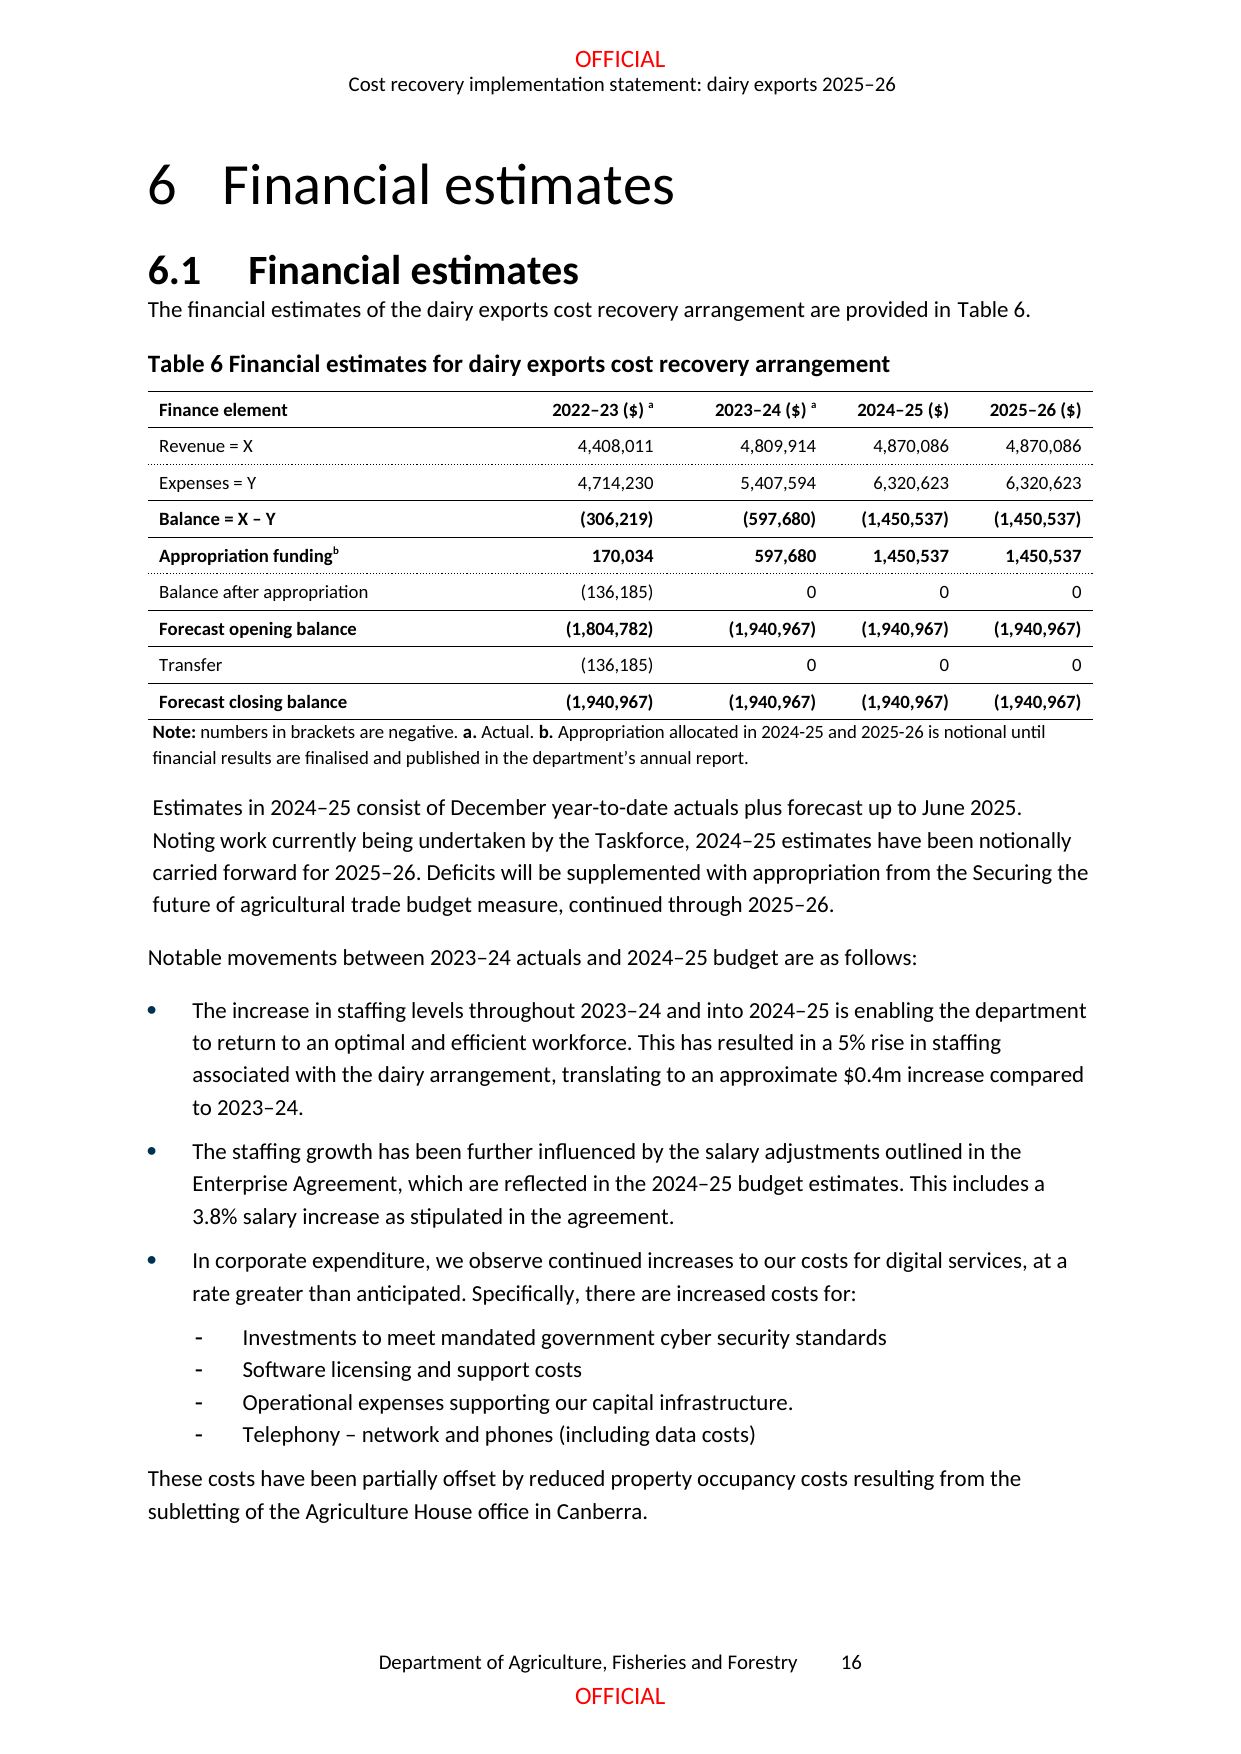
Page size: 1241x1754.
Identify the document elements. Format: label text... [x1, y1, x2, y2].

table_cell 1,450,537 [960, 538, 1092, 573]
text Notable movements between 2023–24 actuals and 2024–25 budget are as follows: [148, 943, 1092, 971]
table_cell 170,034 [532, 538, 664, 573]
table_cell 4,408,011 [532, 428, 664, 464]
table_header 2023–24 ($) a [665, 392, 827, 427]
table_cell (1,940,967) [827, 684, 960, 719]
text The financial estimates of the dairy exports cost recovery arrangement are provided in Table 6. [148, 295, 1092, 323]
table_header Finance element [148, 392, 532, 427]
table_cell Balance after appropriation [148, 573, 532, 609]
table_header 2025–26 ($) [960, 392, 1092, 427]
table_cell 5,407,594 [665, 464, 827, 500]
list In corporate expenditure, we observe continued increases to our costs for digital services, at a rate greater than anticipated. Specifically, there are increased costs for: [148, 1246, 1092, 1307]
text Note: numbers in brackets are negative. a. Actual. b. Appropriation allocated in 2024-25 and 2025-26 is notional until financial results are finalised and published in the department’s annual report. [152, 720, 1092, 769]
table_cell (136,185) [532, 647, 664, 682]
text Estimates in 2024–25 consist of December year-to-date actuals plus forecast up to June 2025. Noting work currently being undertaken by the Taskforce, 2024–25 estimates have been notionally carried forward for 2025–26. Deficits will be supplemented with appropriation from the Securing the future of agricultural trade budget measure, continued through 2025–26. [152, 793, 1092, 918]
table_cell 4,870,086 [827, 428, 960, 464]
text Table 6 Financial estimates for dairy exports cost recovery arrangement [148, 348, 1092, 378]
table_cell (1,940,967) [665, 684, 827, 719]
table_cell Forecast opening balance [148, 611, 532, 646]
list Investments to meet mandated government cyber security standards [195, 1323, 1092, 1351]
table_cell 0 [960, 573, 1092, 609]
list Operational expenses supporting our capital infrastructure. [195, 1388, 1092, 1416]
table_cell Forecast closing balance [148, 684, 532, 719]
list These costs have been partially offset by reduced property occupancy costs resulting from the subletting of the Agriculture House office in Canberra. [148, 1464, 1092, 1525]
table_cell (1,940,967) [960, 611, 1092, 646]
table_cell (1,940,967) [665, 611, 827, 646]
table_cell Appropriation fundingb [148, 538, 532, 573]
table_cell Revenue = X [148, 428, 532, 464]
table_cell (1,804,782) [532, 611, 664, 646]
table_cell 4,809,914 [665, 428, 827, 464]
table_cell (1,450,537) [827, 501, 960, 537]
list Software licensing and support costs [195, 1356, 1092, 1383]
table_cell 4,714,230 [532, 464, 664, 500]
table_cell 0 [827, 647, 960, 682]
table_header 2022–23 ($) a [532, 392, 664, 427]
table_cell (306,219) [532, 501, 664, 537]
table_cell 0 [960, 647, 1092, 682]
table_cell (136,185) [532, 573, 664, 609]
table_cell Balance = X – Y [148, 501, 532, 537]
table_cell 6,320,623 [827, 464, 960, 500]
table_cell Expenses = Y [148, 464, 532, 500]
table_cell (1,940,967) [827, 611, 960, 646]
list Telephony – network and phones (including data costs) [195, 1420, 1092, 1448]
table_cell Transfer [148, 647, 532, 682]
table_cell 1,450,537 [827, 538, 960, 573]
table_cell (597,680) [665, 501, 827, 537]
table_cell 0 [665, 573, 827, 609]
table_cell (1,940,967) [532, 684, 664, 719]
table_cell 597,680 [665, 538, 827, 573]
table_cell 0 [665, 647, 827, 682]
list The increase in staffing levels throughout 2023–24 and into 2024–25 is enabling the department to return to an optimal and efficient workforce. This has resulted in a 5% rise in staffing associated with the dairy arrangement, translating to an approximate $0.4m increase compared to 2023–24. [148, 996, 1092, 1121]
subtitle Financial estimates [148, 148, 1092, 219]
table_header 2024–25 ($) [827, 392, 960, 427]
table_cell (1,940,967) [960, 684, 1092, 719]
list The staffing growth has been further influenced by the salary adjustments outlined in the Enterprise Agreement, which are reflected in the 2024–25 budget estimates. This includes a 3.8% salary increase as stipulated in the agreement. [148, 1137, 1092, 1230]
table_cell 0 [827, 573, 960, 609]
table_cell 6,320,623 [960, 464, 1092, 500]
table_cell (1,450,537) [960, 501, 1092, 537]
table_cell 4,870,086 [960, 428, 1092, 464]
subtitle Financial estimates [148, 244, 1092, 295]
